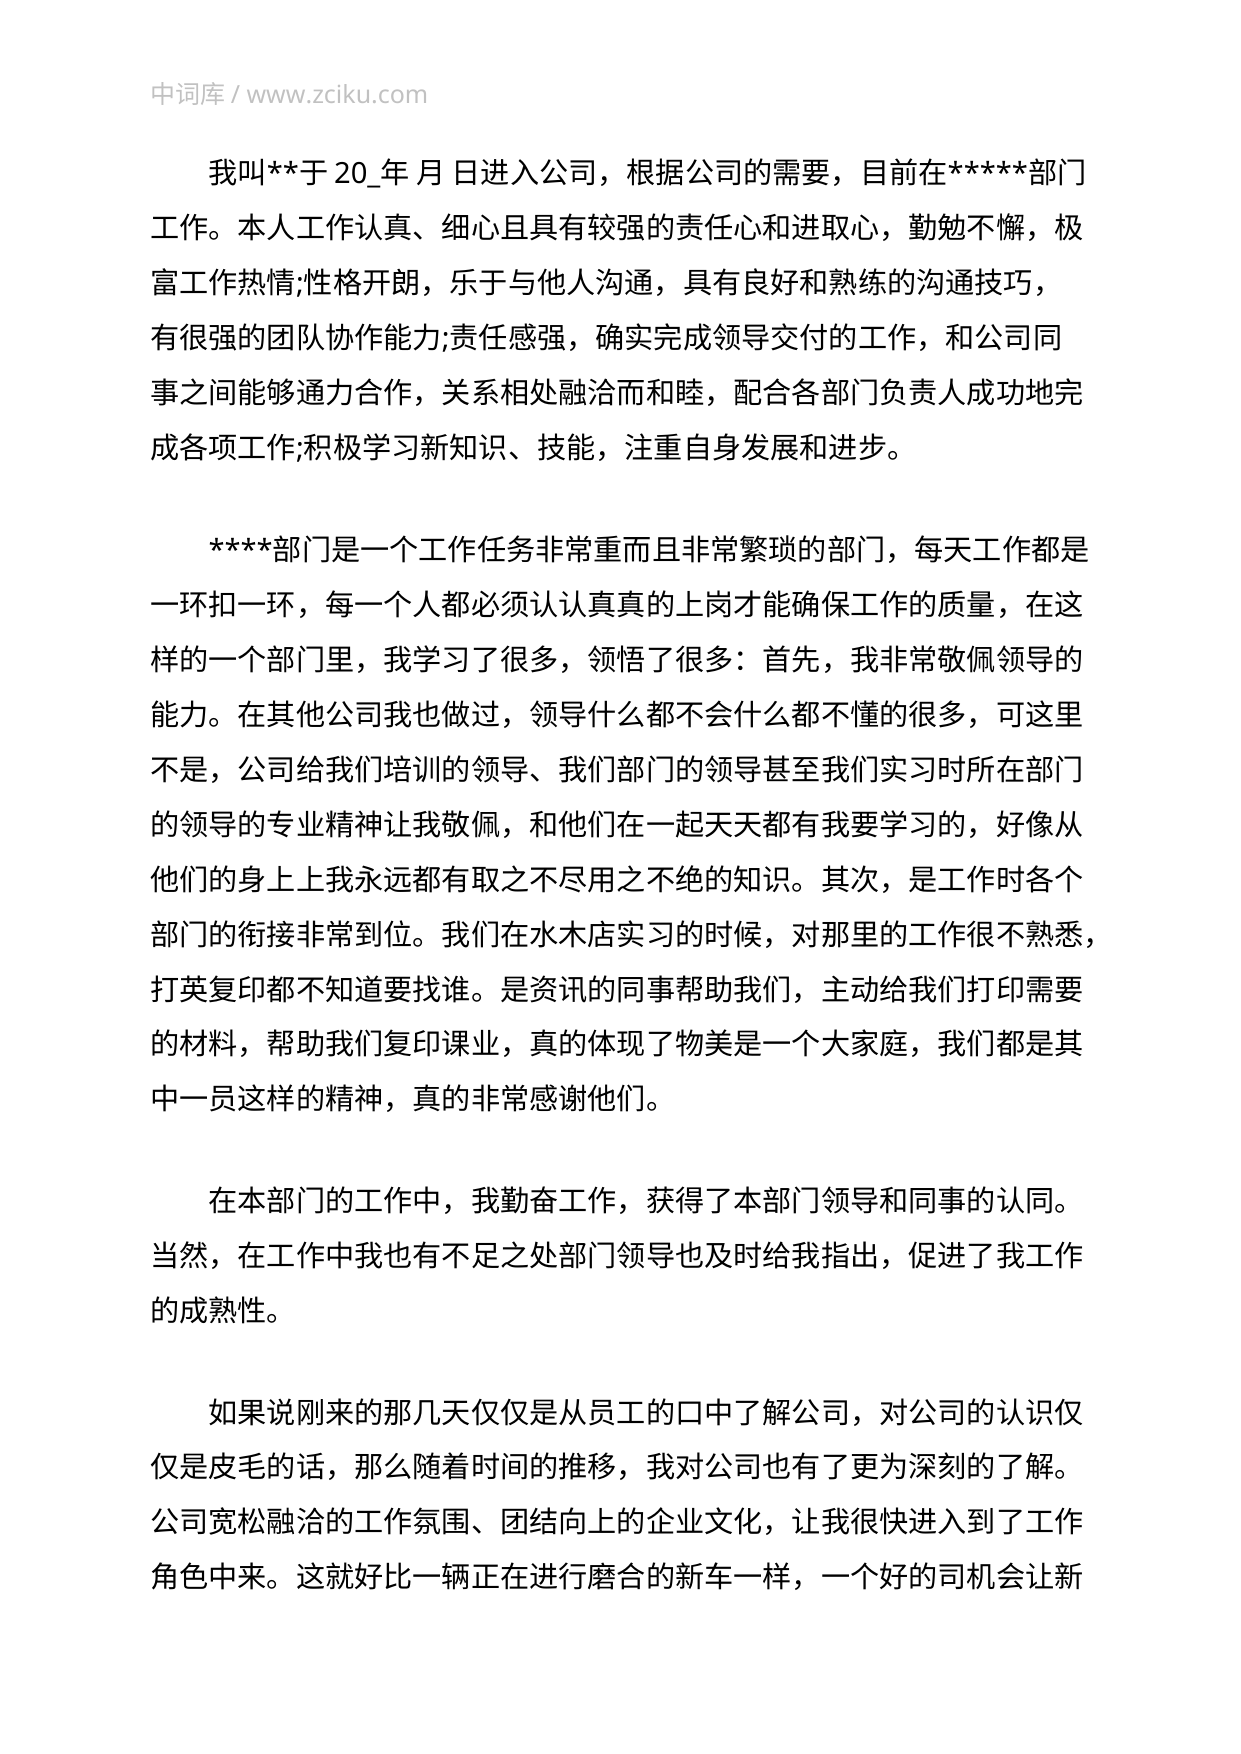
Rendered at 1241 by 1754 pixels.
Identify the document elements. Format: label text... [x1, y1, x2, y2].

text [150, 1389, 1090, 1596]
text ****部门是一个工作任务非常重而且非常繁琐的部门，每天工作都是一环扣一环，每一个人都必须认认真真的上岗才能确保工作的质量，在这样的一个部门里，我学习了很多，领悟了很多：首先，我非常敬佩领导的能力。在其他公司我也做过，领导什么都不会什么都不懂的很多，可这里不是，公司给我们培训的领导、我们部门的领导甚至我们实习时所在部门的领导的专业精神让我敬佩，和他们在一起天天都有我要学习的，好像从他们的身上上我永远都有取之不尽用之不绝的知识。其次，是工作时各个部门的衔接非常到位。我们在水木店实习的时候，对那里的工作很不熟悉，打英复印都不知道要找谁。是资讯的同事帮助我们，主动给我们打印需要的材料，帮助我们复印课业，真的体现了物美是一个大家庭，我们都是其中一员这样的精神，真的非常感谢他们。 [150, 527, 1090, 1118]
text 我叫**于20_年 月 日进入公司，根据公司的需要，目前在*****部门工作。本人工作认真、细心且具有较强的责任心和进取心，勤勉不懈，极富工作热情;性格开朗，乐于与他人沟通，具有良好和熟练的沟通技巧，有很强的团队协作能力;责任感强，确实完成领导交付的工作，和公司同事之间能够通力合作，关系相处融洽而和睦，配合各部门负责人成功地完成各项工作;积极学习新知识、技能，注重自身发展和进步。 [150, 150, 1090, 467]
text 在本部门的工作中，我勤奋工作，获得了本部门领导和同事的认同。当然，在工作中我也有不足之处部门领导也及时给我指出，促进了我工作的成熟性。 [150, 1178, 1090, 1330]
